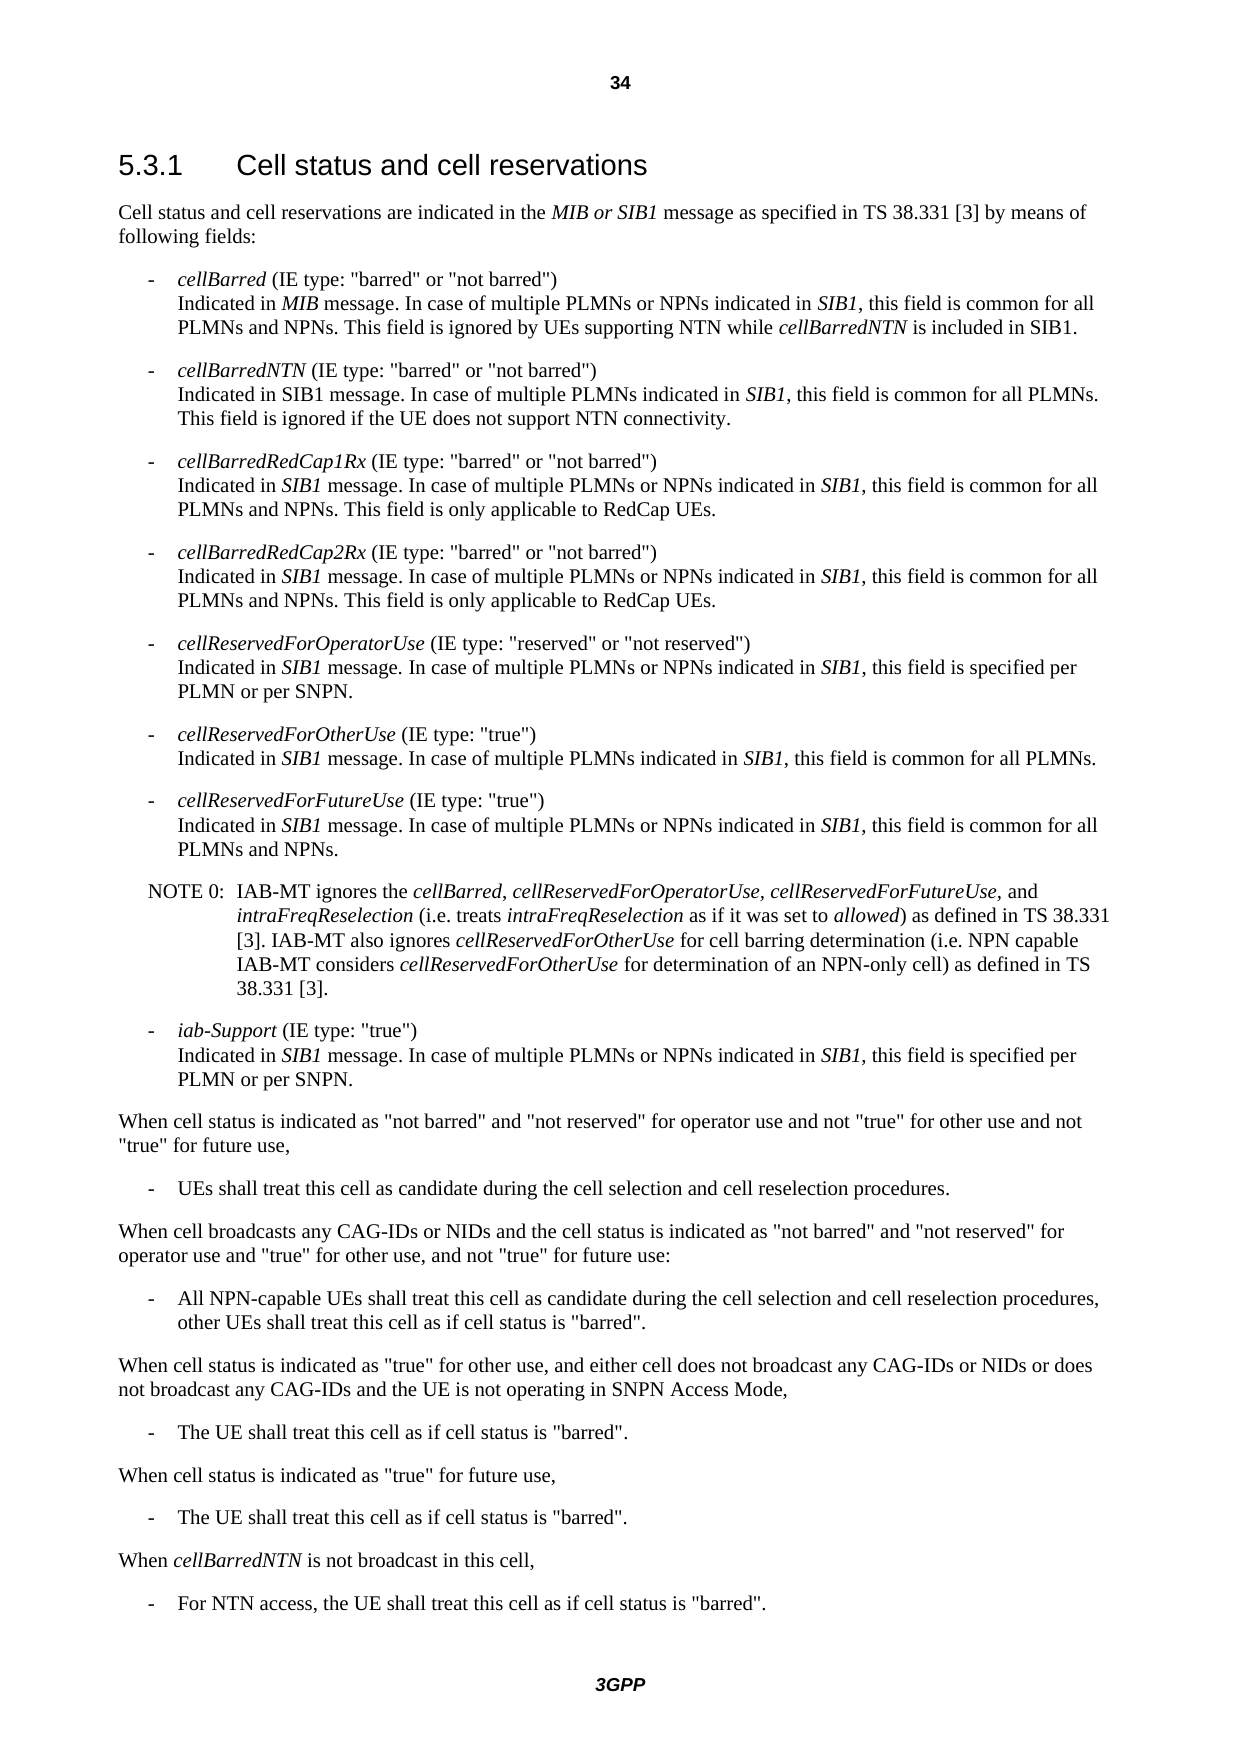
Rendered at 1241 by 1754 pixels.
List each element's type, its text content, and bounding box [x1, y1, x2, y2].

text - All NPN-capable UEs shall treat this cell as candidate during the cell selection and cell reselection procedures, other UEs shall treat this cell as if cell status is "barred". [148, 1286, 1122, 1334]
text - cellBarredRedCap2Rx (IE type: "barred" or "not barred") Indicated in SIB1 message. In case of multiple PLMNs or NPNs indicated in SIB1, this field is common for all PLMNs and NPNs. This field is only applicable to RedCap UEs. [148, 540, 1122, 612]
text When cell status is indicated as "true" for future use, [118, 1462, 1122, 1487]
text - cellReservedForOtherUse (IE type: "true") Indicated in SIB1 message. In case of multiple PLMNs indicated in SIB1, this field is common for all PLMNs. [148, 722, 1122, 770]
text - cellReservedForOperatorUse (IE type: "reserved" or "not reserved") Indicated in SIB1 message. In case of multiple PLMNs or NPNs indicated in SIB1, this field is specified per PLMN or per SNPN. [148, 631, 1122, 703]
text - The UE shall treat this cell as if cell status is "barred". [148, 1420, 1122, 1444]
text When cell status is indicated as "true" for other use, and either cell does not broadcast any CAG-IDs or NIDs or does not broadcast any CAG-IDs and the UE is not operating in SNPN Access Mode, [118, 1353, 1122, 1401]
text When cellBarredNTN is not broadcast in this cell, [118, 1548, 1122, 1572]
text - UEs shall treat this cell as candidate during the cell selection and cell reselection procedures. [148, 1176, 1122, 1200]
text - cellBarredRedCap1Rx (IE type: "barred" or "not barred") Indicated in SIB1 message. In case of multiple PLMNs or NPNs indicated in SIB1, this field is common for all PLMNs and NPNs. This field is only applicable to RedCap UEs. [148, 449, 1122, 521]
text - For NTN access, the UE shall treat this cell as if cell status is "barred". [148, 1591, 1122, 1615]
text Cell status and cell reservations are indicated in the MIB or SIB1 message as specified in TS 38.331 [3] by means of following fields: [118, 200, 1122, 248]
text When cell status is indicated as "not barred" and "not reserved" for operator use and not "true" for other use and not "true" for future use, [118, 1109, 1122, 1157]
text - The UE shall treat this cell as if cell status is "barred". [148, 1505, 1122, 1529]
text NOTE 0: IAB-MT ignores the cellBarred, cellReservedForOperatorUse, cellReservedForFutureUse, and intraFreqReselection (i.e. treats intraFreqReselection as if it was set to allowed) as defined in TS 38.331 [3]. IAB-MT also ignores cellReservedForOtherUse for cell barring determination (i.e. NPN capable IAB-MT considers cellReservedForOtherUse for determination of an NPN-only cell) as defined in TS 38.331 [3]. [148, 879, 1122, 1000]
text - cellBarredNTN (IE type: "barred" or "not barred") Indicated in SIB1 message. In case of multiple PLMNs indicated in SIB1, this field is common for all PLMNs. This field is ignored if the UE does not support NTN connectivity. [148, 358, 1122, 430]
subtitle 5.3.1 Cell status and cell reservations [118, 148, 1122, 181]
text - cellReservedForFutureUse (IE type: "true") Indicated in SIB1 message. In case of multiple PLMNs or NPNs indicated in SIB1, this field is common for all PLMNs and NPNs. [148, 788, 1122, 861]
text - cellBarred (IE type: "barred" or "not barred") Indicated in MIB message. In case of multiple PLMNs or NPNs indicated in SIB1, this field is common for all PLMNs and NPNs. This field is ignored by UEs supporting NTN while cellBarredNTN is included in SIB1. [148, 267, 1122, 339]
text - iab-Support (IE type: "true") Indicated in SIB1 message. In case of multiple PLMNs or NPNs indicated in SIB1, this field is specified per PLMN or per SNPN. [148, 1018, 1122, 1091]
text When cell broadcasts any CAG-IDs or NIDs and the cell status is indicated as "not barred" and "not reserved" for operator use and "true" for other use, and not "true" for future use: [118, 1219, 1122, 1267]
